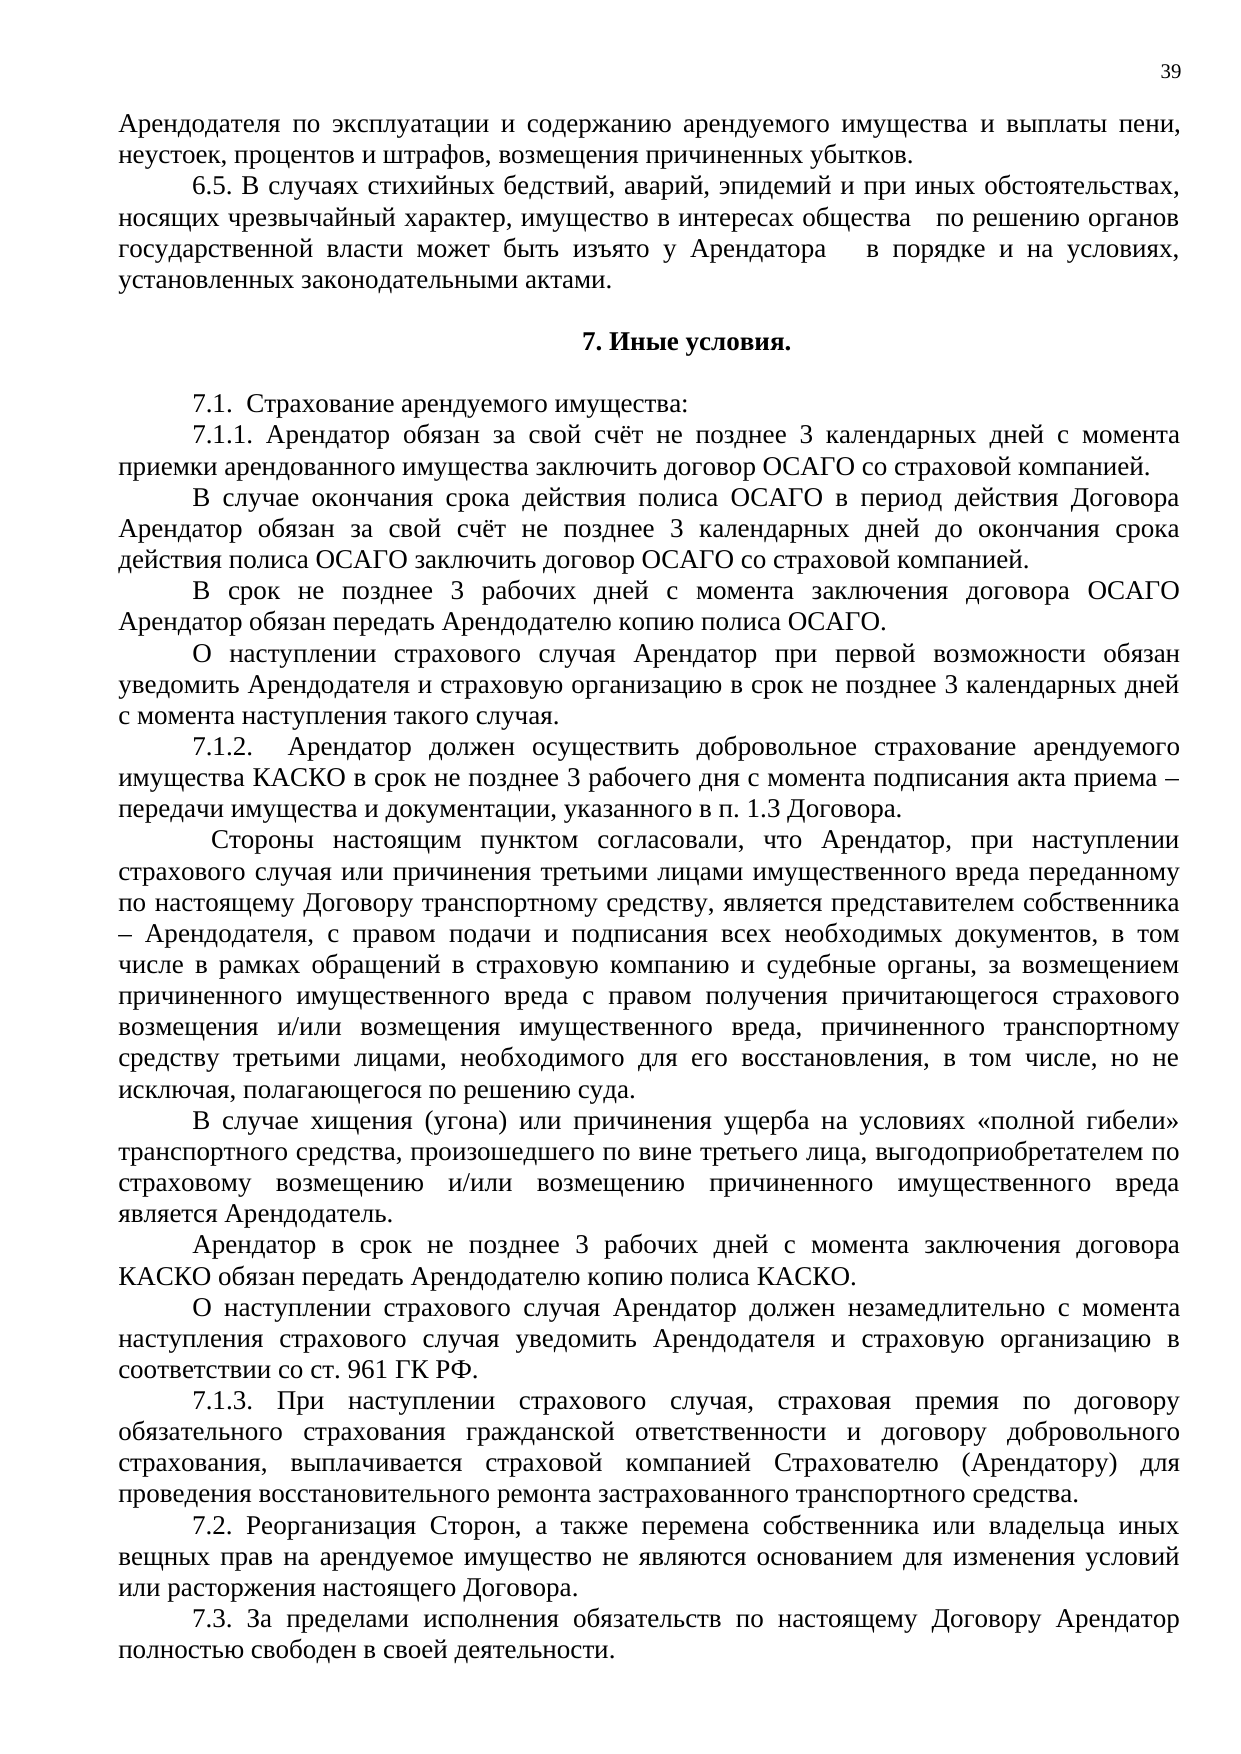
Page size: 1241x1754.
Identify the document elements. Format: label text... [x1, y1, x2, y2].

text 7.2. Реорганизация Сторон, а также перемена собственника или владельца иных вещных прав на арендуемое имущество не являются основанием для изменения условий или расторжения настоящего Договора. [118, 1509, 1181, 1602]
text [118, 107, 1181, 169]
text В случае окончания срока действия полиса ОСАГО в период действия Договора Арендатор обязан за свой счёт не позднее 3 календарных дней до окончания срока действия полиса ОСАГО заключить договор ОСАГО со страховой компанией. [118, 481, 1181, 574]
text 7.1.3. При наступлении страхового случая, страховая премия по договору обязательного страхования гражданской ответственности и договору добровольного страхования, выплачивается страховой компанией Страхователю (Арендатору) для проведения восстановительного ремонта застрахованного транспортного средства. [118, 1384, 1181, 1509]
text В срок не позднее 3 рабочих дней с момента заключения договора ОСАГО Арендатор обязан передать Арендодателю копию полиса ОСАГО. [118, 574, 1181, 637]
text 7.1.1. Арендатор обязан за свой счёт не позднее 3 календарных дней с момента приемки арендованного имущества заключить договор ОСАГО со страховой компанией. [118, 419, 1181, 481]
text 7.1.2. Арендатор должен осуществить добровольное страхование арендуемого имущества КАСКО в срок не позднее 3 рабочего дня с момента подписания акта приема – передачи имущества и документации, указанного в п. 1.3 Договора. [118, 730, 1181, 823]
text О наступлении страхового случая Арендатор должен незамедлительно с момента наступления страхового случая уведомить Арендодателя и страховую организацию в соответствии со ст. 961 ГК РФ. [118, 1291, 1181, 1384]
text 6.5. В случаях стихийных бедствий, аварий, эпидемий и при иных обстоятельствах, носящих чрезвычайный характер, имущество в интересах общества по решению органов государственной власти может быть изъято у Арендатора в порядке и на условиях, установленных законодательными актами. [118, 169, 1181, 294]
text Стороны настоящим пунктом согласовали, что Арендатор, при наступлении страхового случая или причинения третьими лицами имущественного вреда переданному по настоящему Договору транспортному средству, является представителем собственника – Арендодателя, с правом подачи и подписания всех необходимых документов, в том числе в рамках обращений в страховую компанию и судебные органы, за возмещением причиненного имущественного вреда с правом получения причитающегося страхового возмещения и/или возмещения имущественного вреда, причиненного транспортному средству третьими лицами, необходимого для его восстановления, в том числе, но не исключая, полагающегося по решению суда. [118, 823, 1181, 1104]
text 7. Иные условия. [118, 325, 1181, 356]
text В случае хищения (угона) или причинения ущерба на условиях «полной гибели» транспортного средства, произошедшего по вине третьего лица, выгодоприобретателем по страховому возмещению и/или возмещению причиненного имущественного вреда является Арендодатель. [118, 1104, 1181, 1228]
text 7.1. Страхование арендуемого имущества: [118, 387, 1181, 419]
text Арендатор в срок не позднее 3 рабочих дней с момента заключения договора КАСКО обязан передать Арендодателю копию полиса КАСКО. [118, 1228, 1181, 1291]
text 7.3. За пределами исполнения обязательств по настоящему Договору Арендатор полностью свободен в своей деятельности. [118, 1602, 1181, 1664]
text О наступлении страхового случая Арендатор при первой возможности обязан уведомить Арендодателя и страховую организацию в срок не позднее 3 календарных дней с момента наступления такого случая. [118, 637, 1181, 730]
